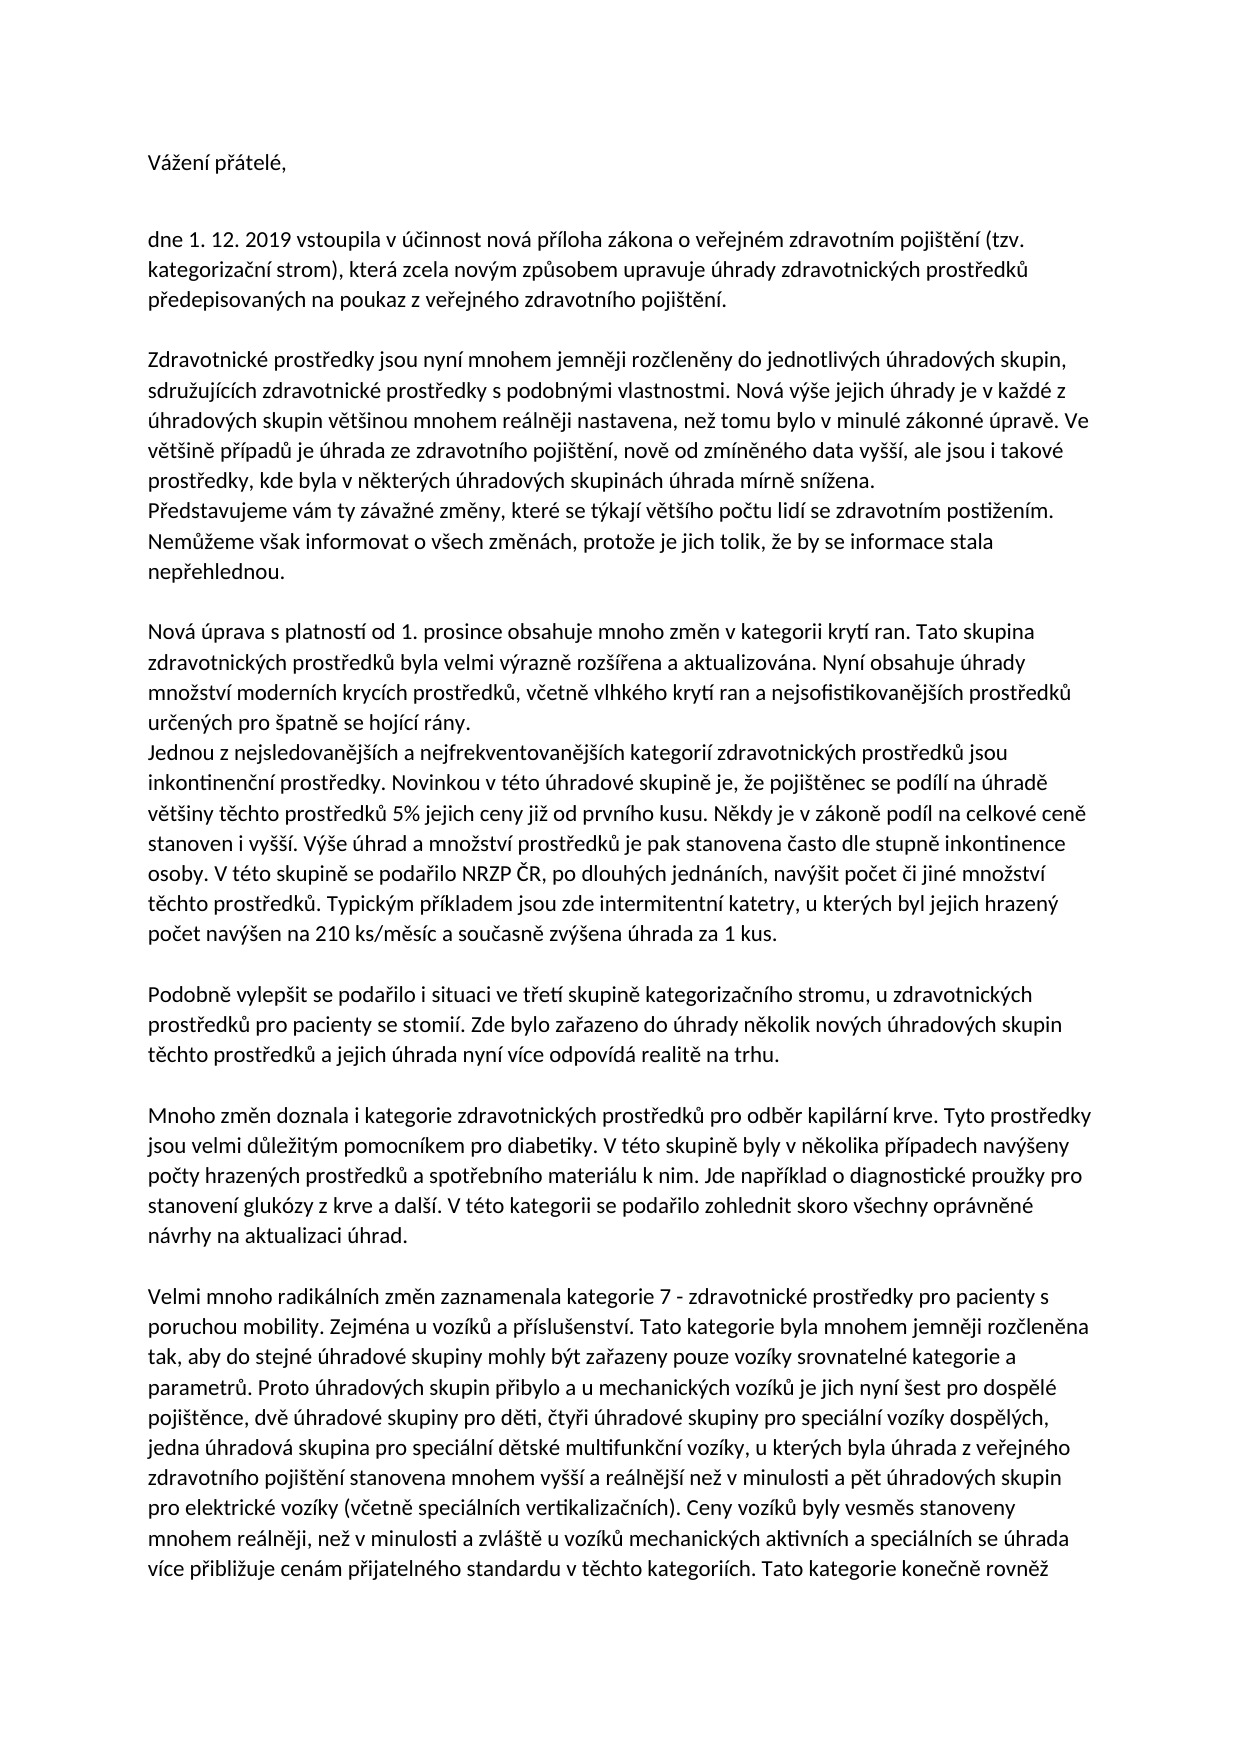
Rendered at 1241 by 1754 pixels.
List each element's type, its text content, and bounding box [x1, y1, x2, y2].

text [148, 194, 1093, 1582]
text Vážení přátelé, [148, 148, 1093, 176]
